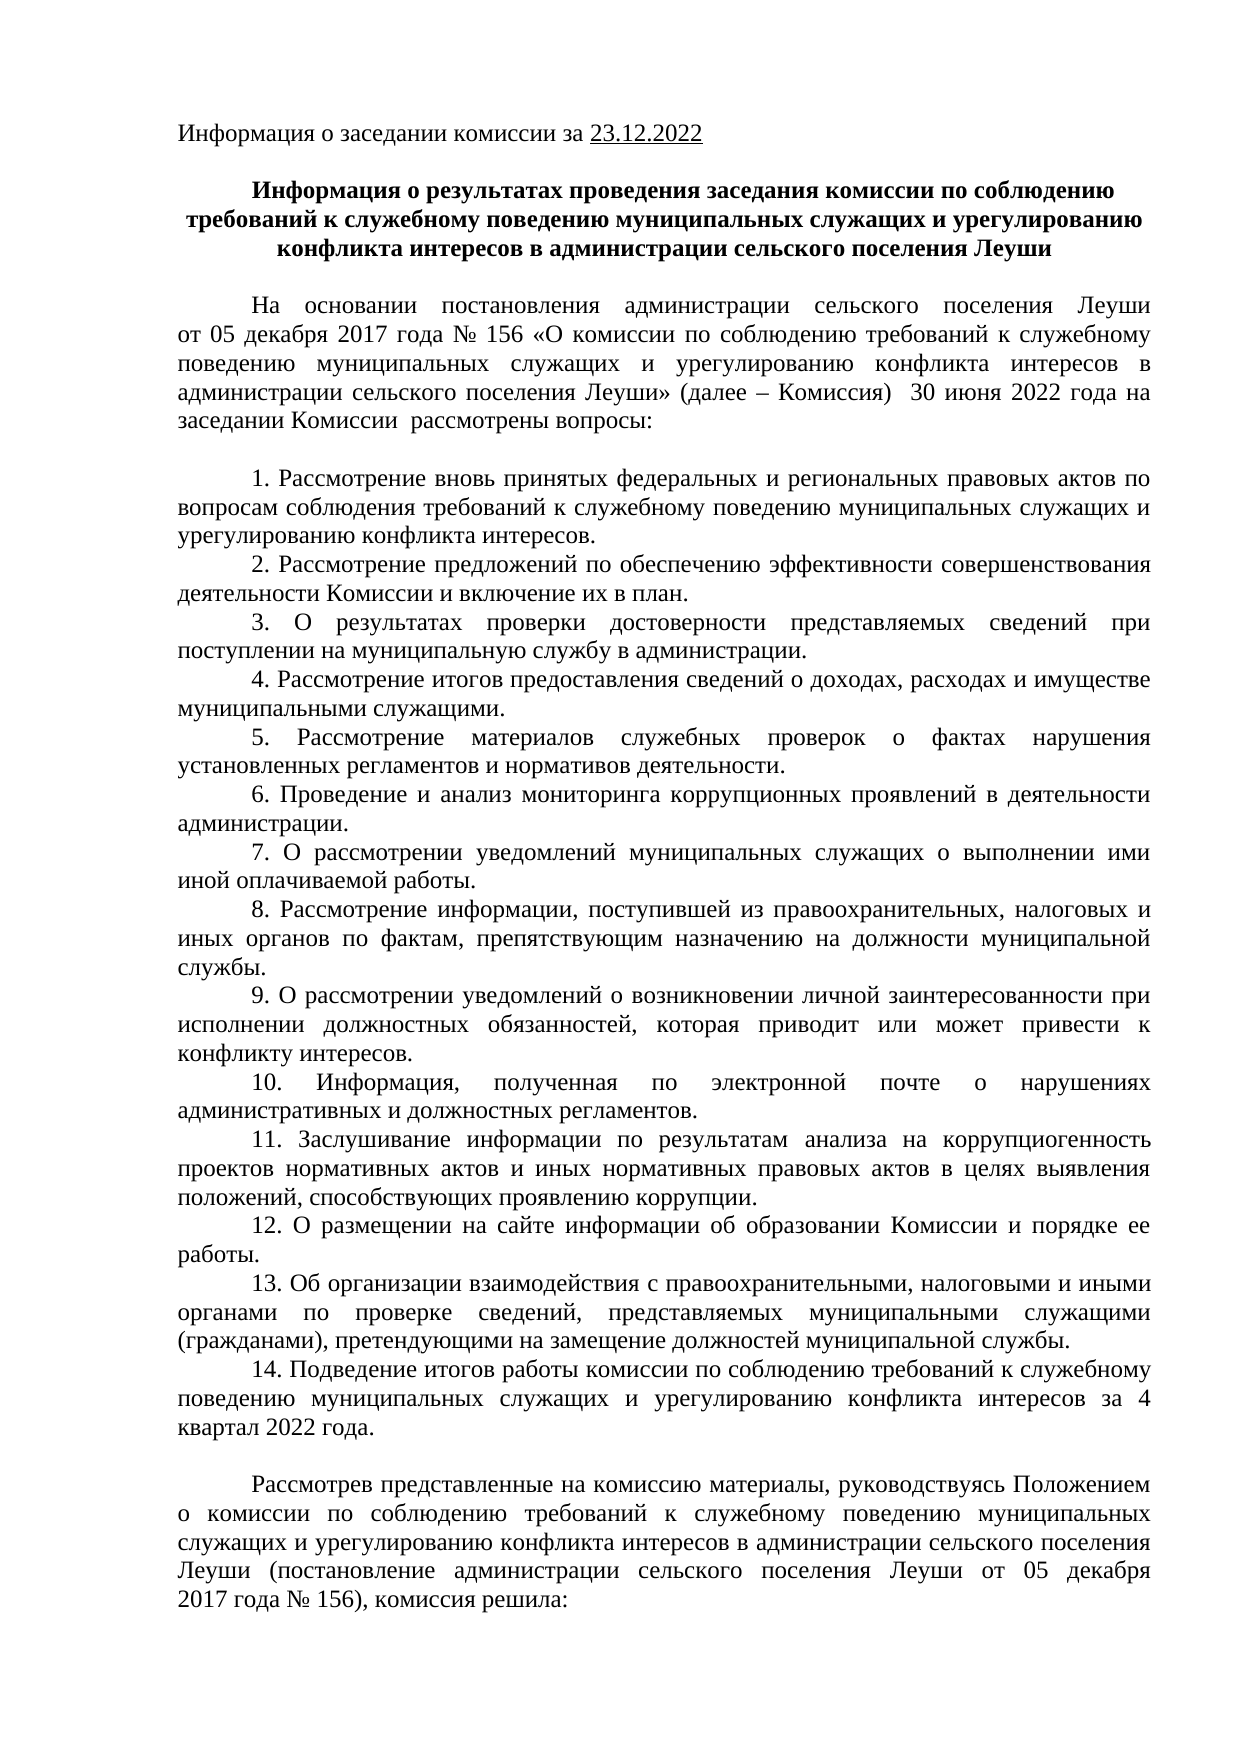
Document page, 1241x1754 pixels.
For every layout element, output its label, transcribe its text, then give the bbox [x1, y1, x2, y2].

text На основании постановления администрации сельского поселения Леуши от 05 декабря 2017 года № 156 «О комиссии по соблюдению требований к служебному поведению муниципальных служащих и урегулированию конфликта интересов в администрации сельского поселения Леуши» (далее – Комиссия) 30 июня 2022 года на заседании Комиссии рассмотрены вопросы: [177, 291, 1152, 434]
subtitle Рассмотрев представленные на комиссию материалы, руководствуясь Положением о комиссии по соблюдению требований к служебному поведению муниципальных служащих и урегулированию конфликта интересов в администрации сельского поселения Леуши (постановление администрации сельского поселения Леуши от 05 декабря 2017 года № 156), комиссия решила: [177, 1469, 1152, 1613]
text 5. Рассмотрение материалов служебных проверок о фактах нарушения установленных регламентов и нормативов деятельности. [177, 722, 1152, 779]
text 1. Рассмотрение вновь принятых федеральных и региональных правовых актов по вопросам соблюдения требований к служебному поведению муниципальных служащих и урегулированию конфликта интересов. [177, 463, 1152, 549]
text 3. О результатах проверки достоверности представляемых сведений при поступлении на муниципальную службу в администрации. [177, 607, 1152, 664]
text 10. Информация, полученная по электронной почте о нарушениях административных и должностных регламентов. [177, 1067, 1152, 1124]
text 6. Проведение и анализ мониторинга коррупционных проявлений в деятельности администрации. [177, 779, 1152, 837]
text 7. О рассмотрении уведомлений муниципальных служащих о выполнении ими иной оплачиваемой работы. [177, 837, 1152, 894]
text Информация о заседании комиссии за 23.12.2022 [177, 118, 1152, 147]
text 11. Заслушивание информации по результатам анализа на коррупциогенность проектов нормативных актов и иных нормативных правовых актов в целях выявления положений, способствующих проявлению коррупции. [177, 1124, 1152, 1211]
text 14. Подведение итогов работы комиссии по соблюдению требований к служебному поведению муниципальных служащих и урегулированию конфликта интересов за 4 квартал 2022 года. [177, 1354, 1152, 1441]
text 2. Рассмотрение предложений по обеспечению эффективности совершенствования деятельности Комиссии и включение их в план. [177, 549, 1152, 607]
text 4. Рассмотрение итогов предоставления сведений о доходах, расходах и имуществе муниципальными служащими. [177, 664, 1152, 722]
text 9. О рассмотрении уведомлений о возникновении личной заинтересованности при исполнении должностных обязанностей, которая приводит или может привести к конфликту интересов. [177, 981, 1152, 1067]
text Информация о результатах проведения заседания комиссии по соблюдению требований к служебному поведению муниципальных служащих и урегулированию конфликта интересов в администрации сельского поселения Леуши [177, 176, 1152, 262]
text 13. Об организации взаимодействия с правоохранительными, налоговыми и иными органами по проверке сведений, представляемых муниципальными служащими (гражданами), претендующими на замещение должностей муниципальной службы. [177, 1268, 1152, 1354]
text 8. Рассмотрение информации, поступившей из правоохранительных, налоговых и иных органов по фактам, препятствующим назначению на должности муниципальной службы. [177, 894, 1152, 981]
text 12. О размещении на сайте информации об образовании Комиссии и порядке ее работы. [177, 1211, 1152, 1268]
